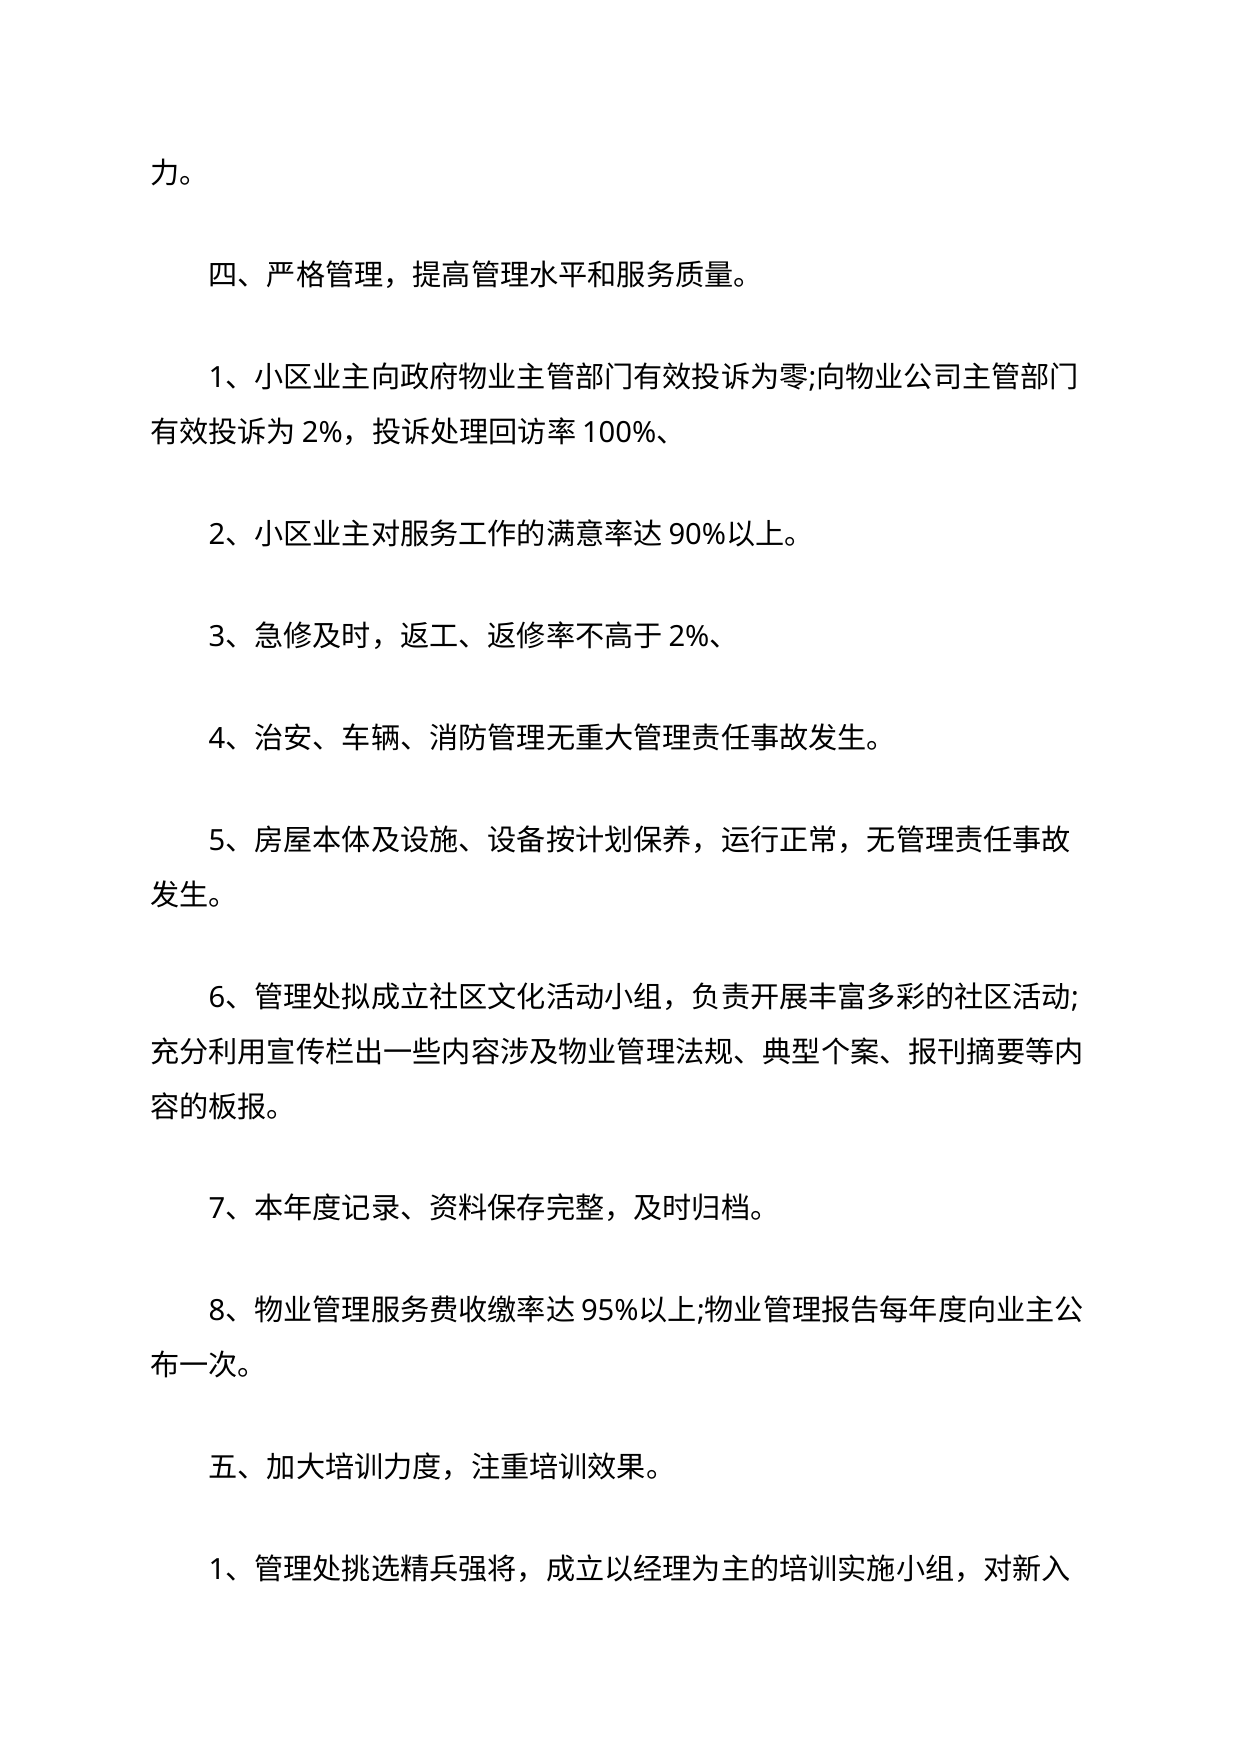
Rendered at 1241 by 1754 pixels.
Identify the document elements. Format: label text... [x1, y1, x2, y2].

text 2、小区业主对服务工作的满意率达90%以上。 [150, 511, 1090, 553]
text 1、小区业主向政府物业主管部门有效投诉为零;向物业公司主管部门有效投诉为2%，投诉处理回访率100%、 [150, 353, 1090, 451]
text 8、物业管理服务费收缴率达95%以上;物业管理报告每年度向业主公布一次。 [150, 1287, 1090, 1384]
text 四、严格管理，提高管理水平和服务质量。 [150, 252, 1090, 294]
text 五、加大培训力度，注重培训效果。 [150, 1444, 1090, 1486]
text 4、治安、车辆、消防管理无重大管理责任事故发生。 [150, 714, 1090, 757]
text 6、管理处拟成立社区文化活动小组，负责开展丰富多彩的社区活动;充分利用宣传栏出一些内容涉及物业管理法规、典型个案、报刊摘要等内容的板报。 [150, 973, 1090, 1125]
text 7、本年度记录、资料保存完整，及时归档。 [150, 1185, 1090, 1227]
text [150, 150, 1090, 192]
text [150, 1545, 1090, 1588]
text 5、房屋本体及设施、设备按计划保养，运行正常，无管理责任事故发生。 [150, 816, 1090, 914]
text 3、急修及时，返工、返修率不高于2%、 [150, 612, 1090, 655]
